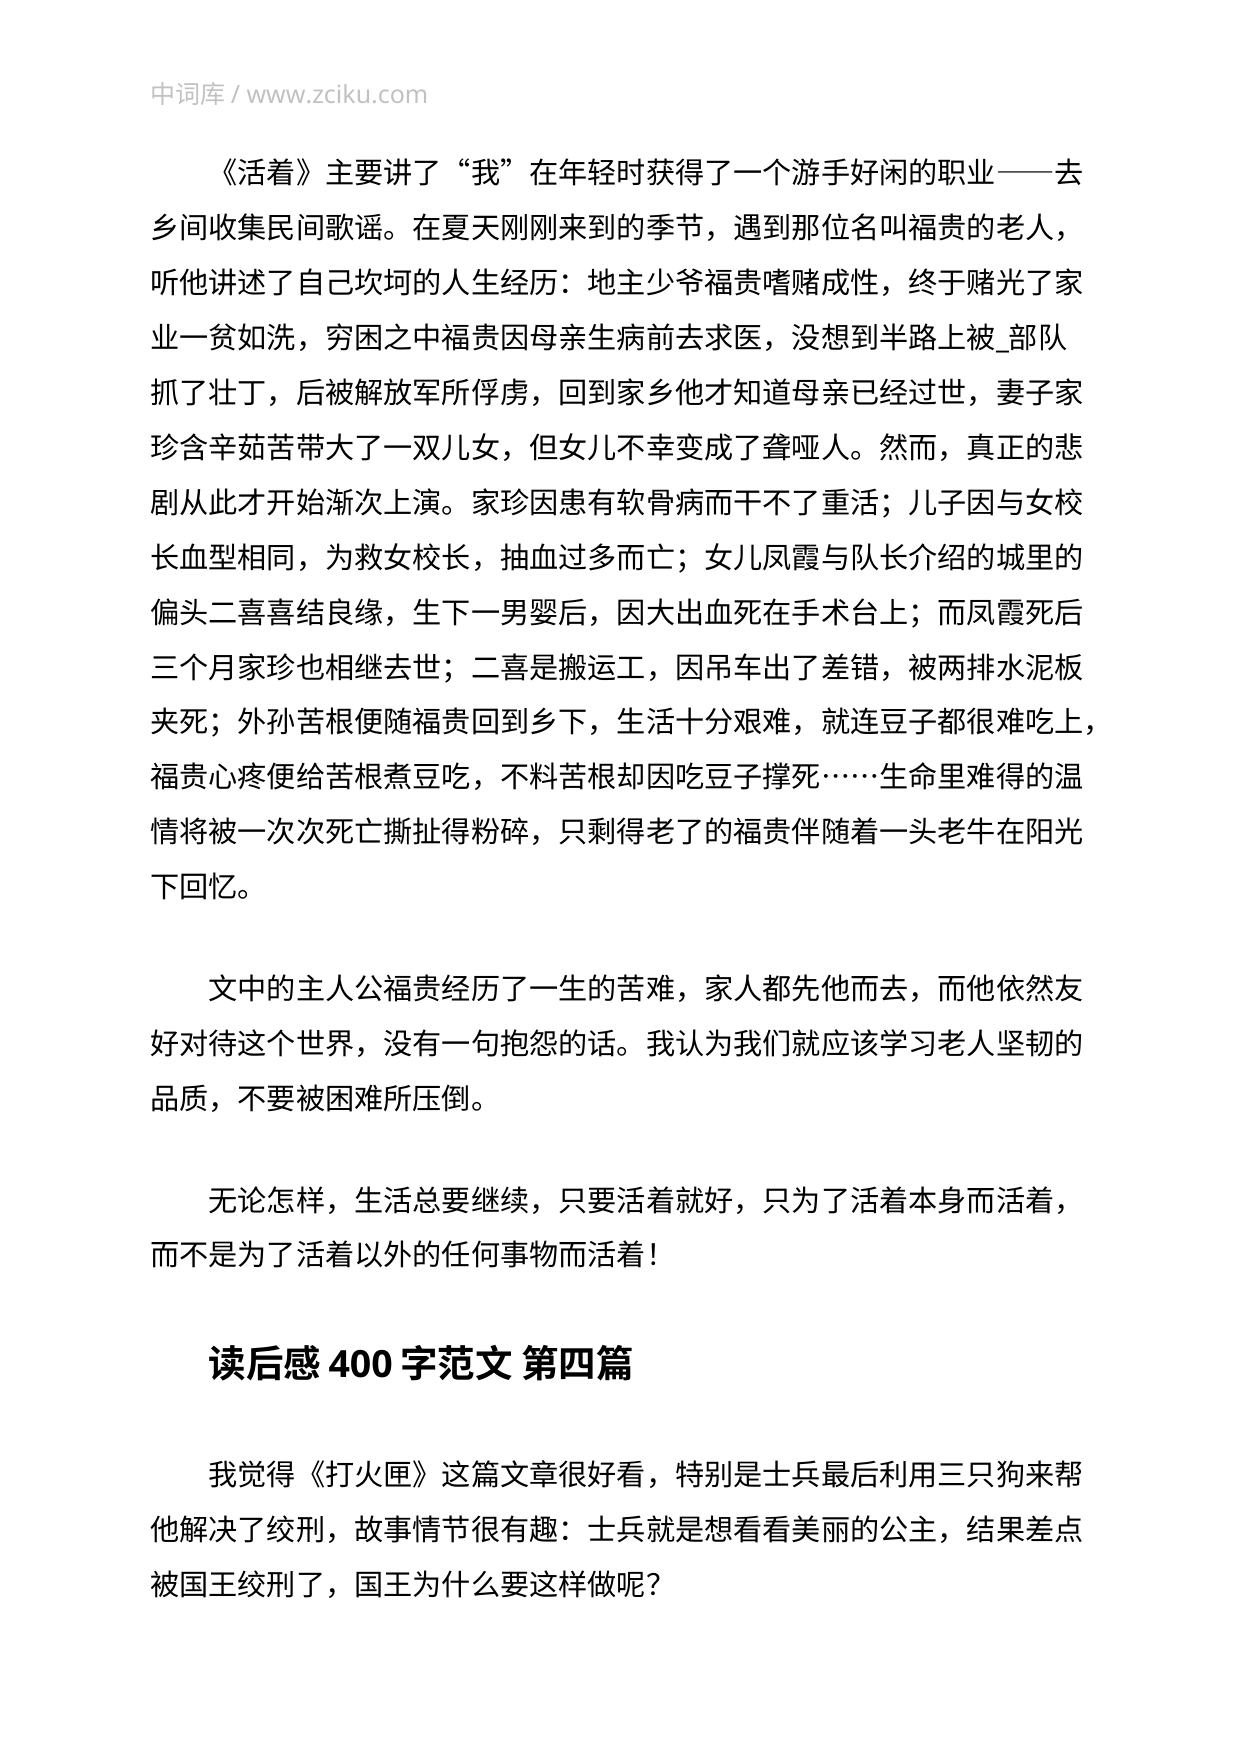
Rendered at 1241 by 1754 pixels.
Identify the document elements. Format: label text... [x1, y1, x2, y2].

text 文中的主人公福贵经历了一生的苦难，家人都先他而去，而他依然友好对待这个世界，没有一句抱怨的话。我认为我们就应该学习老人坚韧的品质，不要被困难所压倒。 [150, 966, 1090, 1118]
text 读后感400字范文 第四篇 [150, 1334, 1090, 1388]
text 无论怎样，生活总要继续，只要活着就好，只为了活着本身而活着，而不是为了活着以外的任何事物而活着！ [150, 1177, 1090, 1274]
text 我觉得《打火匣》这篇文章很好看，特别是士兵最后利用三只狗来帮他解决了绞刑，故事情节很有趣：士兵就是想看看美丽的公主，结果差点被国王绞刑了，国王为什么要这样做呢？ [150, 1451, 1090, 1603]
text 《活着》主要讲了“我”在年轻时获得了一个游手好闲的职业——去乡间收集民间歌谣。在夏天刚刚来到的季节，遇到那位名叫福贵的老人，听他讲述了自己坎坷的人生经历：地主少爷福贵嗜赌成性，终于赌光了家业一贫如洗，穷困之中福贵因母亲生病前去求医，没想到半路上被_部队抓了壮丁，后被解放军所俘虏，回到家乡他才知道母亲已经过世，妻子家珍含辛茹苦带大了一双儿女，但女儿不幸变成了聋哑人。然而，真正的悲剧从此才开始渐次上演。家珍因患有软骨病而干不了重活；儿子因与女校长血型相同，为救女校长，抽血过多而亡；女儿凤霞与队长介绍的城里的偏头二喜喜结良缘，生下一男婴后，因大出血死在手术台上；而凤霞死后三个月家珍也相继去世；二喜是搬运工，因吊车出了差错，被两排水泥板夹死；外孙苦根便随福贵回到乡下，生活十分艰难，就连豆子都很难吃上，福贵心疼便给苦根煮豆吃，不料苦根却因吃豆子撑死……生命里难得的温情将被一次次死亡撕扯得粉碎，只剩得老了的福贵伴随着一头老牛在阳光下回忆。 [150, 150, 1090, 906]
